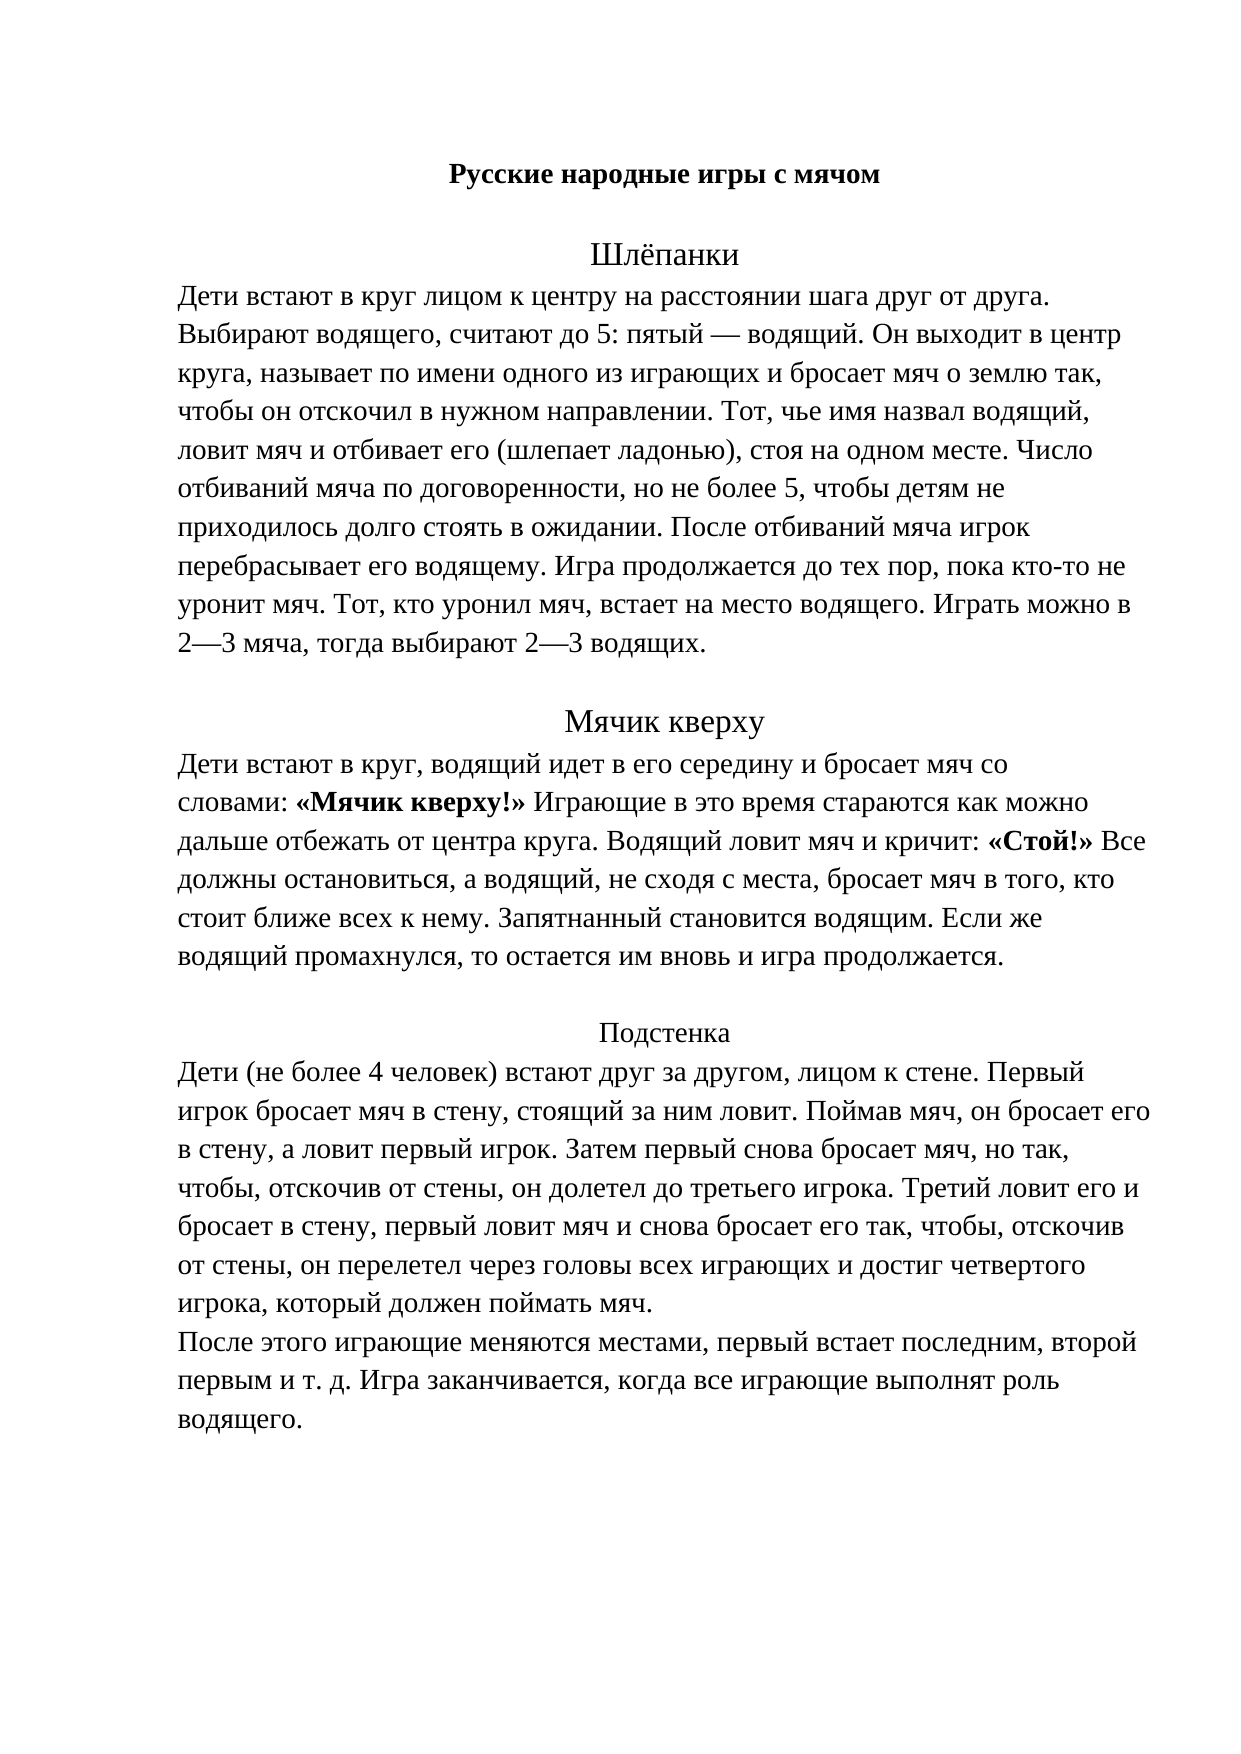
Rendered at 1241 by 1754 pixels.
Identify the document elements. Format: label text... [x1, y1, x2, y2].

text Русские народные игры с мячом [177, 157, 1152, 190]
text Дети встают в круг, водящий идет в его середину и бросает мяч со словами: «Мячик кверху!» Играющие в это время стараются как можно дальше отбежать от центра круга. Водящий ловит мяч и кричит: «Стой!» Все должны остановиться, а водящий, не сходя с места, бросает мяч в того, кто стоит ближе всех к нему. Запятнанный становится водящим. Если же водящий промахнулся, то остается им вновь и игра продолжается. [177, 746, 1152, 972]
text Дети встают в круг лицом к центру на расстоянии шага друг от друга. Выбирают водящего, считают до 5: пятый — водящий. Он выходит в центр круга, называет по имени одного из играющих и бросает мяч о землю так, чтобы он отскочил в нужном направлении. Тот, чье имя назвал водящий, ловит мяч и отбивает его (шлепает ладонью), стоя на одном месте. Число отбиваний мяча по договоренности, но не более 5, чтобы детям не приходилось долго стоять в ожидании. После отбиваний мяча игрок перебрасывает его водящему. Игра продолжается до тех пор, пока кто-то не уронит мяч. Тот, кто уронил мяч, встает на место водящего. Играть можно в 2—3 мяча, тогда выбирают 2—3 водящих. [177, 278, 1152, 658]
text После этого играющие меняются местами, первый встает последним, второй первым и т. д. Игра заканчивается, когда все играющие выполнят роль водящего. [177, 1324, 1152, 1434]
text Подстенка [177, 1016, 1152, 1049]
text Мячик кверху [177, 702, 1152, 740]
text Шлёпанки [177, 234, 1152, 272]
text Дети (не более 4 человек) встают друг за другом, лицом к стене. Первый игрок бросает мяч в стену, стоящий за ним ловит. Поймав мяч, он бросает его в стену, а ловит первый игрок. Затем первый снова бросает мяч, но так, чтобы, отскочив от стены, он долетел до третьего игрока. Третий ловит его и бросает в стену, первый ловит мяч и снова бросает его так, чтобы, отскочив от стены, он перелетел через головы всех играющих и достиг четвертого игрока, который должен поймать мяч. [177, 1054, 1152, 1319]
